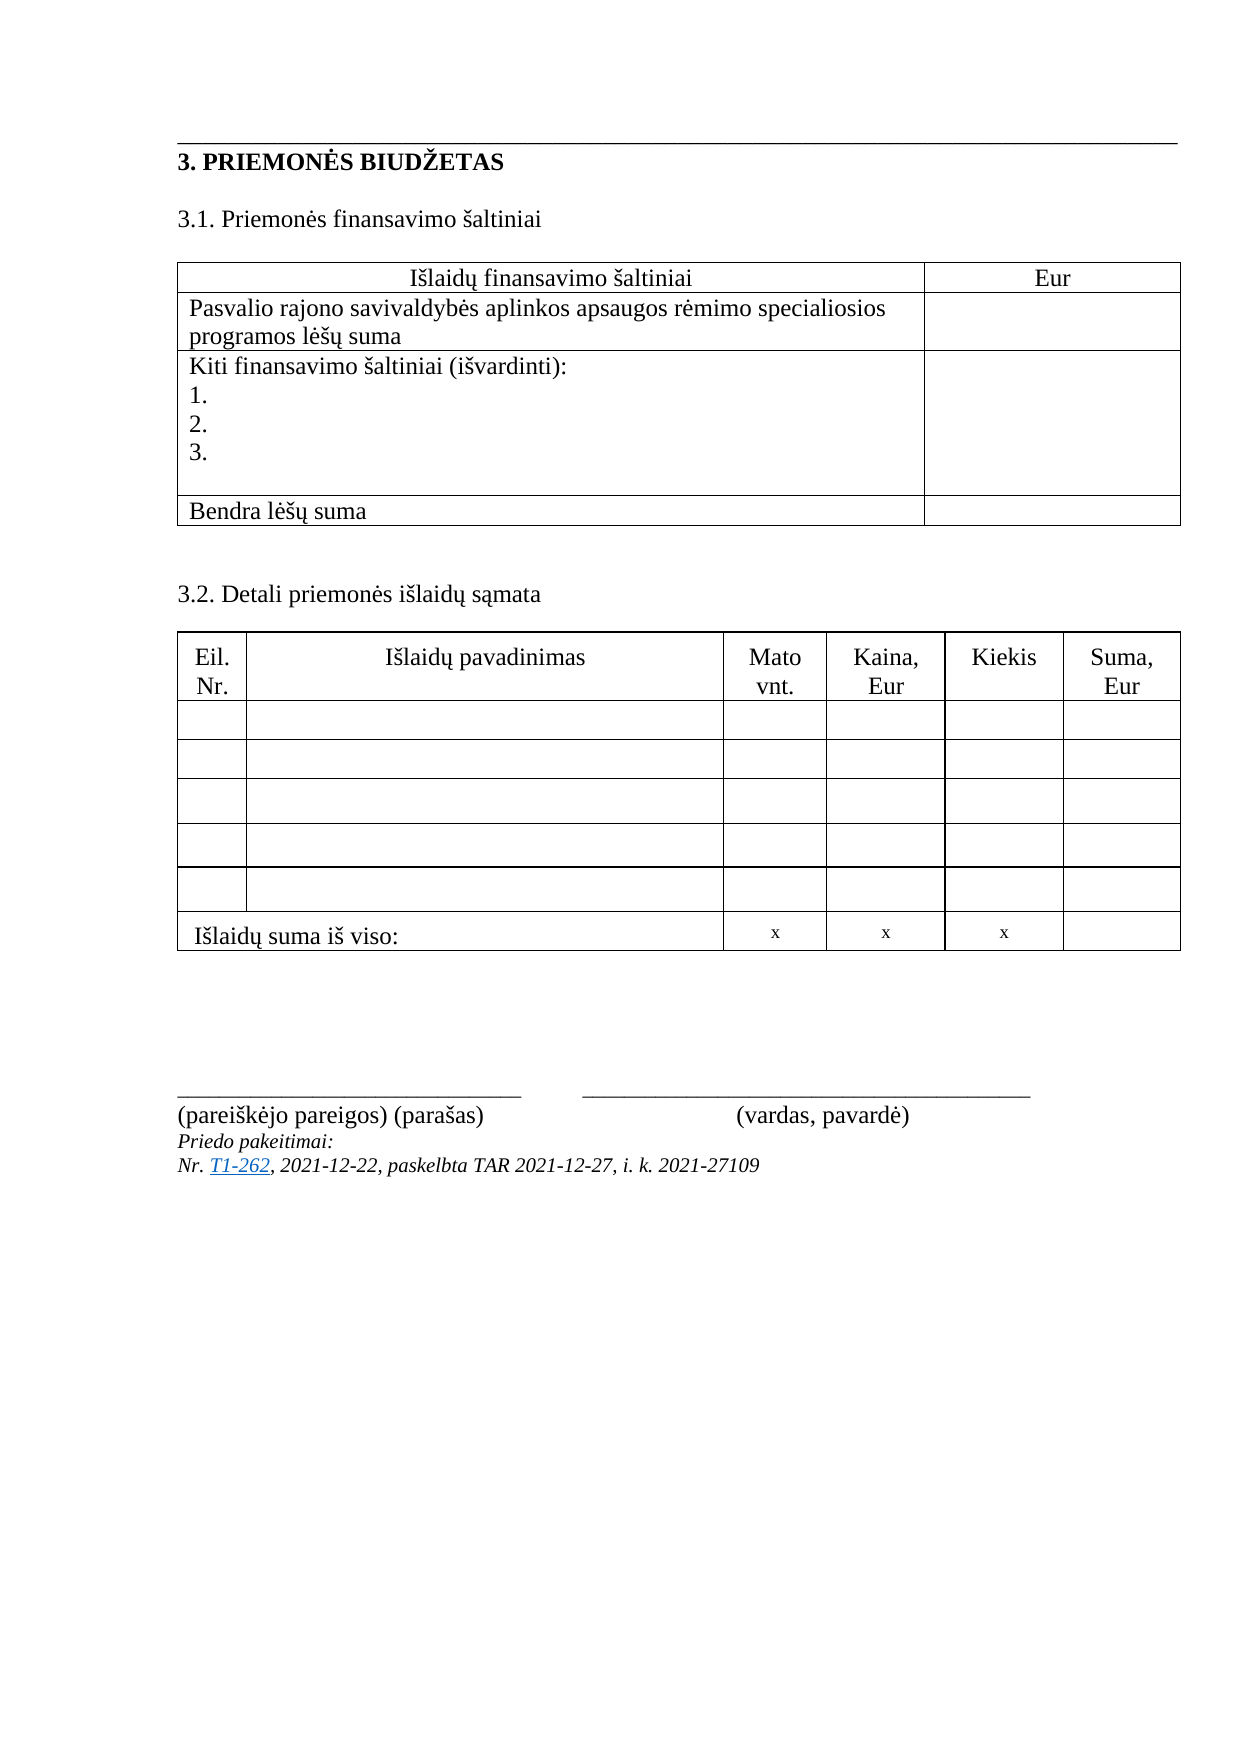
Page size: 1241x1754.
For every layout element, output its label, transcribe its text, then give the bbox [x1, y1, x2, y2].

table_cell [1064, 701, 1180, 739]
table_cell [1064, 824, 1180, 866]
table_cell [724, 701, 826, 739]
table_cell [1064, 779, 1180, 822]
table_cell [178, 740, 246, 778]
table_cell x [946, 912, 1063, 950]
table_cell [178, 868, 246, 911]
table_cell [925, 293, 1180, 350]
table_cell [1064, 912, 1180, 950]
table_cell [178, 779, 246, 822]
text 3.2. Detali priemonės išlaidų sąmata [177, 579, 1181, 607]
text _________________________________ ___________________________________________ [177, 1076, 1181, 1100]
table_cell [724, 779, 826, 822]
table_header Suma, Eur [1064, 633, 1180, 699]
table_header Eur [925, 263, 1180, 292]
table_cell [178, 824, 246, 866]
table_cell [946, 701, 1063, 739]
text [177, 118, 1181, 147]
text 3.1. Priemonės finansavimo šaltiniai [177, 204, 1181, 233]
table_cell Bendra lėšų suma [178, 496, 924, 525]
table_cell [827, 824, 944, 866]
table_cell [925, 496, 1180, 525]
table_cell [247, 779, 723, 822]
table_cell [724, 824, 826, 866]
table_header Eil. Nr. [178, 633, 246, 699]
table_cell [247, 868, 723, 911]
table_cell [946, 740, 1063, 778]
table_cell [827, 740, 944, 778]
table_cell [247, 824, 723, 866]
table_header Kaina, Eur [827, 633, 944, 699]
table_cell [1064, 740, 1180, 778]
table_cell [827, 868, 944, 911]
table_cell [946, 824, 1063, 866]
table_cell [925, 351, 1180, 495]
table_cell [247, 701, 723, 739]
table_cell [827, 701, 944, 739]
table_cell [827, 779, 944, 822]
table_cell [1064, 868, 1180, 911]
table_cell Kiti finansavimo šaltiniai (išvardinti): 1. 2. 3. [178, 351, 924, 495]
table_cell x [827, 912, 944, 950]
table_cell [724, 740, 826, 778]
table_cell Išlaidų suma iš viso: [178, 912, 723, 950]
table_cell Pasvalio rajono savivaldybės aplinkos apsaugos rėmimo specialiosios programos lėšų suma [178, 293, 924, 350]
text 3. PRIEMONĖS BIUDŽETAS [177, 147, 1181, 176]
text (pareiškėjo pareigos) (parašas) (vardas, pavardė) [177, 1100, 1181, 1129]
table_cell [178, 701, 246, 739]
text Priedo pakeitimai: [177, 1129, 1181, 1153]
table_header Išlaidų finansavimo šaltiniai [178, 263, 924, 292]
table_cell [946, 779, 1063, 822]
table_header Išlaidų pavadinimas [247, 633, 723, 699]
table_cell [247, 740, 723, 778]
table_header Mato vnt. [724, 633, 826, 699]
text Nr. T1-262, 2021-12-22, paskelbta TAR 2021-12-27, i. k. 2021-27109 [177, 1153, 1181, 1177]
table_cell x [724, 912, 826, 950]
table_cell [724, 868, 826, 911]
table_cell [946, 868, 1063, 911]
table_header Kiekis [946, 633, 1063, 699]
